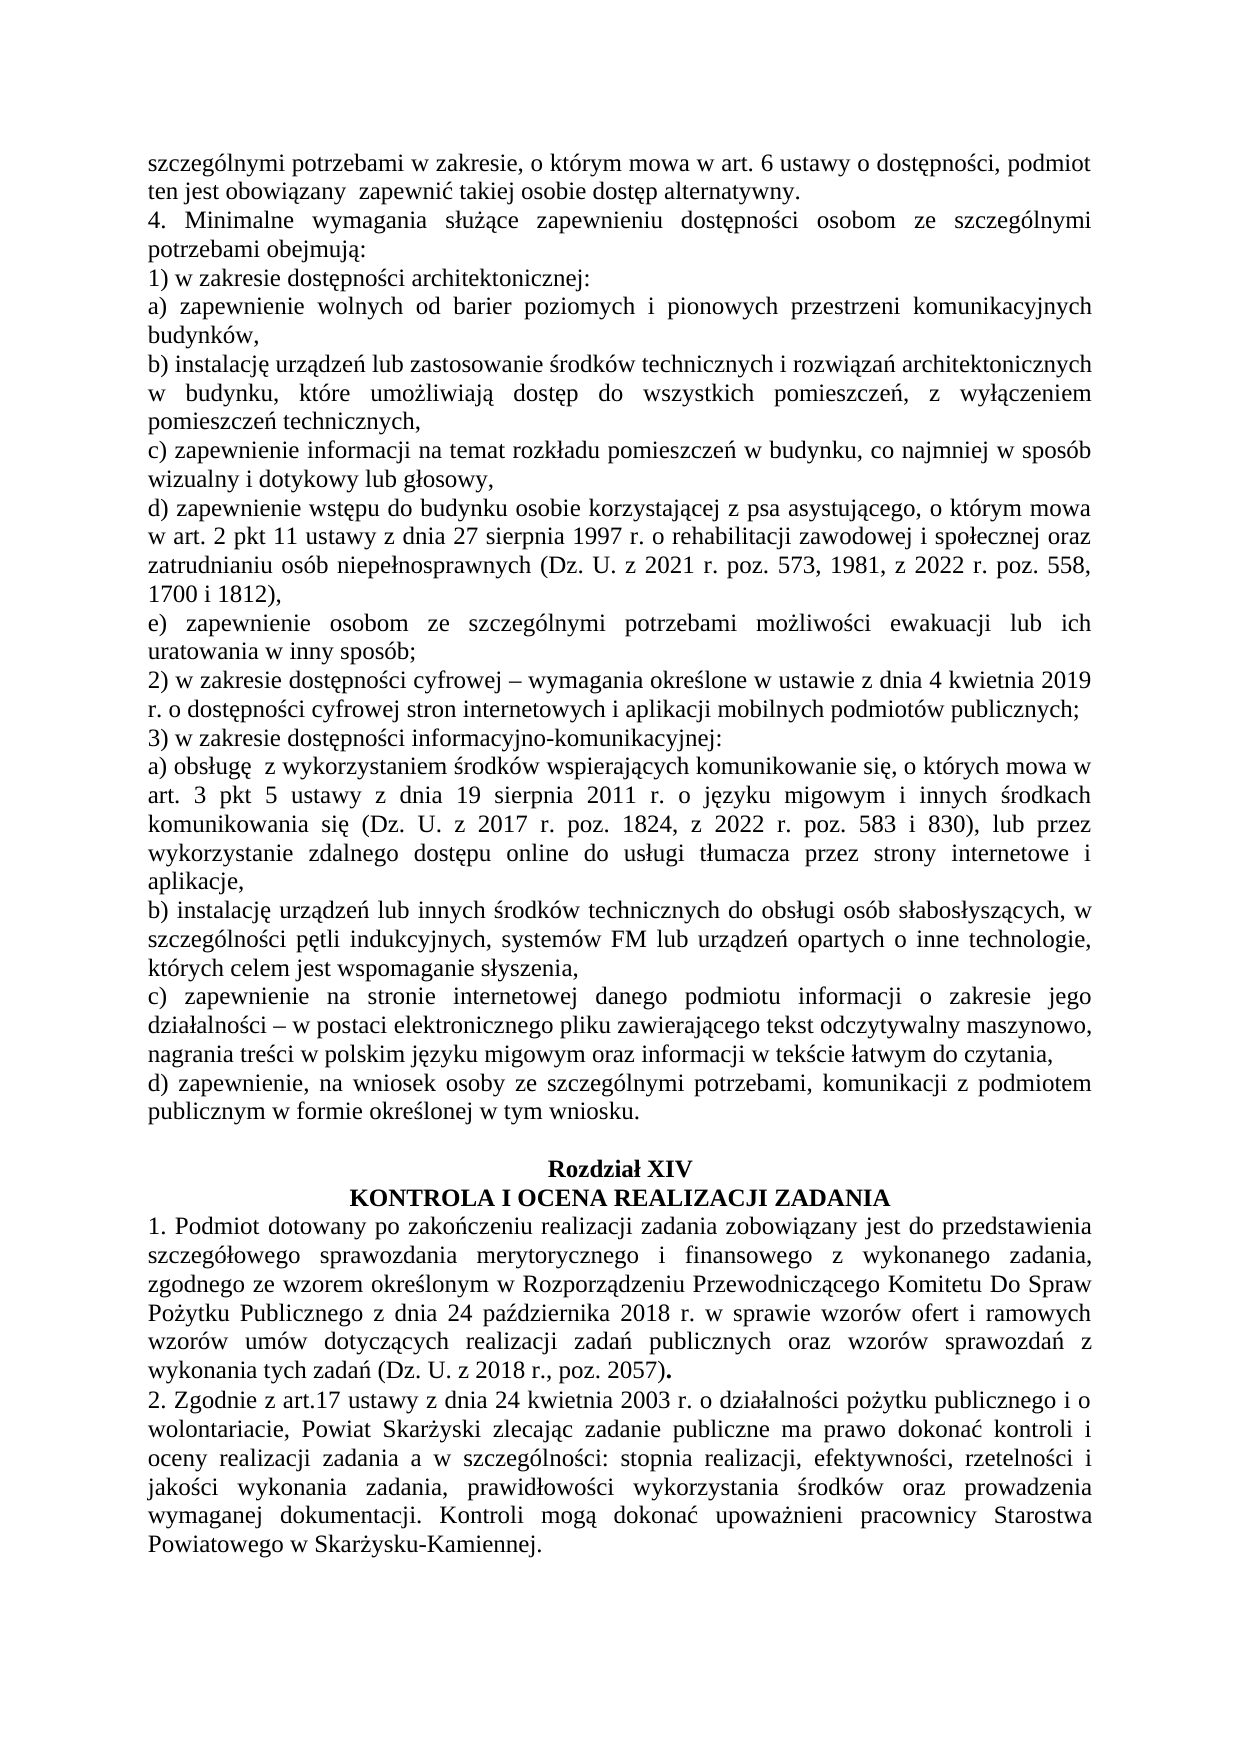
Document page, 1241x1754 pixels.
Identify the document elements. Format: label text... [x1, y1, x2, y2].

text d) zapewnienie, na wniosek osoby ze szczególnymi potrzebami, komunikacji z podmiotem publicznym w formie określonej w tym wniosku. [148, 1068, 1093, 1125]
text 3) w zakresie dostępności informacyjno-komunikacyjnej: [148, 723, 1093, 751]
text a) obsługę z wykorzystaniem środków wspierających komunikowanie się, o których mowa w art. 3 pkt 5 ustawy z dnia 19 sierpnia 2011 r. o języku migowym i innych środkach komunikowania się (Dz. U. z 2017 r. poz. 1824, z 2022 r. poz. 583 i 830), lub przez wykorzystanie zdalnego dostępu online do usługi tłumacza przez strony internetowe i aplikacje, [148, 751, 1093, 895]
text 4. Minimalne wymagania służące zapewnieniu dostępności osobom ze szczególnymi potrzebami obejmują: [148, 205, 1093, 263]
text KONTROLA I OCENA REALIZACJI ZADANIA [148, 1183, 1093, 1211]
text b) instalację urządzeń lub innych środków technicznych do obsługi osób słabosłyszących, w szczególności pętli indukcyjnych, systemów FM lub urządzeń opartych o inne technologie, których celem jest wspomaganie słyszenia, [148, 895, 1093, 981]
text e) zapewnienie osobom ze szczególnymi potrzebami możliwości ewakuacji lub ich uratowania w inny sposób; [148, 608, 1093, 665]
text 1) w zakresie dostępności architektonicznej: [148, 263, 1093, 291]
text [148, 148, 1093, 205]
text a) zapewnienie wolnych od barier poziomych i pionowych przestrzeni komunikacyjnych budynków, [148, 291, 1093, 349]
text c) zapewnienie informacji na temat rozkładu pomieszczeń w budynku, co najmniej w sposób wizualny i dotykowy lub głosowy, [148, 435, 1093, 493]
text 1. Podmiot dotowany po zakończeniu realizacji zadania zobowiązany jest do przedstawienia szczegółowego sprawozdania merytorycznego i finansowego z wykonanego zadania, zgodnego ze wzorem określonym w Rozporządzeniu Przewodniczącego Komitetu Do Spraw Pożytku Publicznego z dnia 24 października 2018 r. w sprawie wzorów ofert i ramowych wzorów umów dotyczących realizacji zadań publicznych oraz wzorów sprawozdań z wykonania tych zadań (Dz. U. z 2018 r., poz. 2057). [148, 1211, 1093, 1384]
text d) zapewnienie wstępu do budynku osobie korzystającej z psa asystującego, o którym mowa w art. 2 pkt 11 ustawy z dnia 27 sierpnia 1997 r. o rehabilitacji zawodowej i społecznej oraz zatrudnianiu osób niepełnosprawnych (Dz. U. z 2021 r. poz. 573, 1981, z 2022 r. poz. 558, 1700 i 1812), [148, 493, 1093, 608]
text 2) w zakresie dostępności cyfrowej – wymagania określone w ustawie z dnia 4 kwietnia 2019 r. o dostępności cyfrowej stron internetowych i aplikacji mobilnych podmiotów publicznych; [148, 665, 1093, 723]
text Rozdział XIV [148, 1154, 1093, 1183]
text b) instalację urządzeń lub zastosowanie środków technicznych i rozwiązań architektonicznych w budynku, które umożliwiają dostęp do wszystkich pomieszczeń, z wyłączeniem pomieszczeń technicznych, [148, 349, 1093, 435]
text c) zapewnienie na stronie internetowej danego podmiotu informacji o zakresie jego działalności – w postaci elektronicznego pliku zawierającego tekst odczytywalny maszynowo, nagrania treści w polskim języku migowym oraz informacji w tekście łatwym do czytania, [148, 981, 1093, 1068]
text 2. Zgodnie z art.17 ustawy z dnia 24 kwietnia 2003 r. o działalności pożytku publicznego i o wolontariacie, Powiat Skarżyski zlecając zadanie publiczne ma prawo dokonać kontroli i oceny realizacji zadania a w szczególności: stopnia realizacji, efektywności, rzetelności i jakości wykonania zadania, prawidłowości wykorzystania środków oraz prowadzenia wymaganej dokumentacji. Kontroli mogą dokonać upoważnieni pracownicy Starostwa Powiatowego w Skarżysku-Kamiennej. [148, 1385, 1093, 1558]
